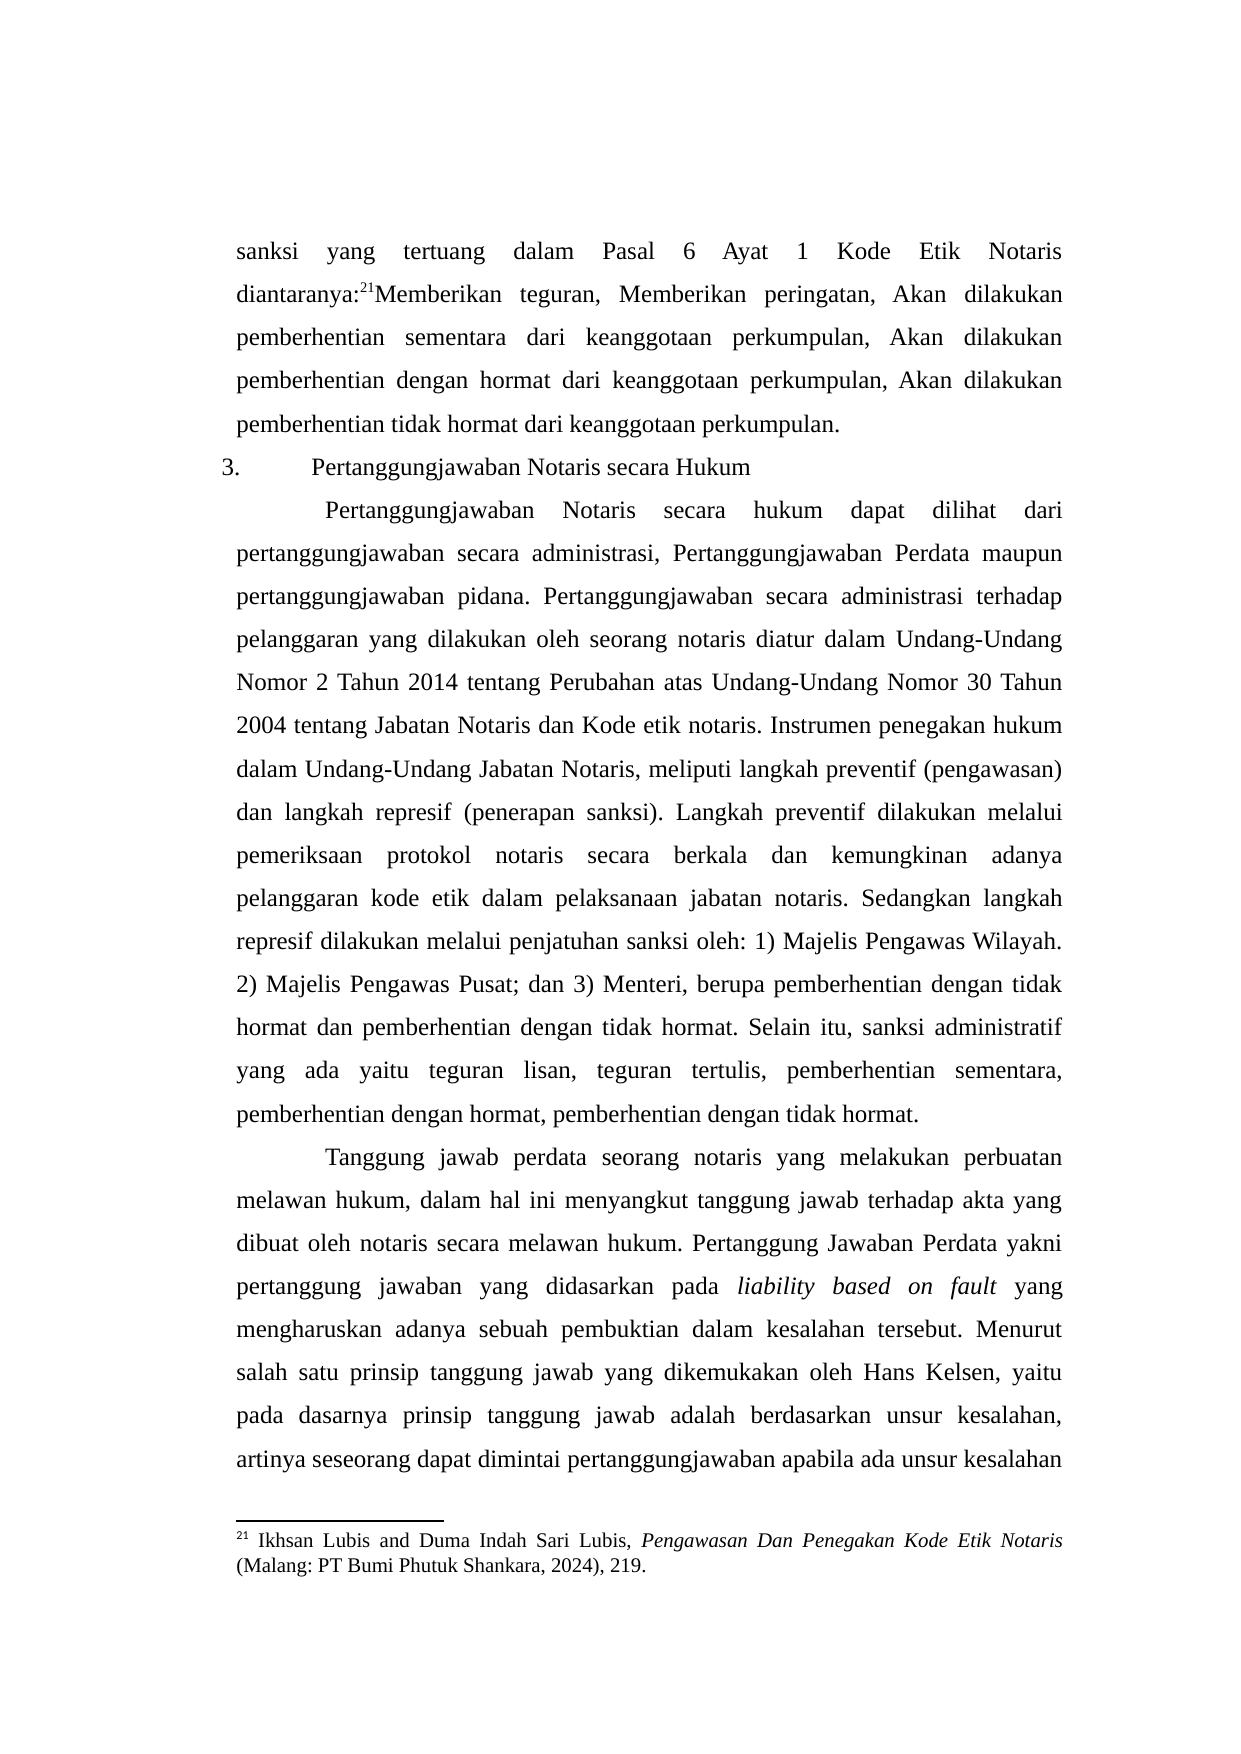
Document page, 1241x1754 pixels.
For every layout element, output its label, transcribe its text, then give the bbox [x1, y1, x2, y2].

text 3. Pertanggungjawaban Notaris secara Hukum [221, 452, 1063, 481]
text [236, 1142, 1063, 1472]
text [236, 236, 1063, 437]
text Pertanggungjawaban Notaris secara hukum dapat dilihat dari pertanggungjawaban secara administrasi, Pertanggungjawaban Perdata maupun pertanggungjawaban pidana. Pertanggungjawaban secara administrasi terhadap pelanggaran yang dilakukan oleh seorang notaris diatur dalam Undang-Undang Nomor 2 Tahun 2014 tentang Perubahan atas Undang-Undang Nomor 30 Tahun 2004 tentang Jabatan Notaris dan Kode etik notaris. Instrumen penegakan hukum dalam Undang-Undang Jabatan Notaris, meliputi langkah preventif (pengawasan) dan langkah represif (penerapan sanksi). Langkah preventif dilakukan melalui pemeriksaan protokol notaris secara berkala dan kemungkinan adanya pelanggaran kode etik dalam pelaksanaan jabatan notaris. Sedangkan langkah represif dilakukan melalui penjatuhan sanksi oleh: 1) Majelis Pengawas Wilayah. 2) Majelis Pengawas Pusat; dan 3) Menteri, berupa pemberhentian dengan tidak hormat dan pemberhentian dengan tidak hormat. Selain itu, sanksi administratif yang ada yaitu teguran lisan, teguran tertulis, pemberhentian sementara, pemberhentian dengan hormat, pemberhentian dengan tidak hormat. [236, 495, 1063, 1127]
